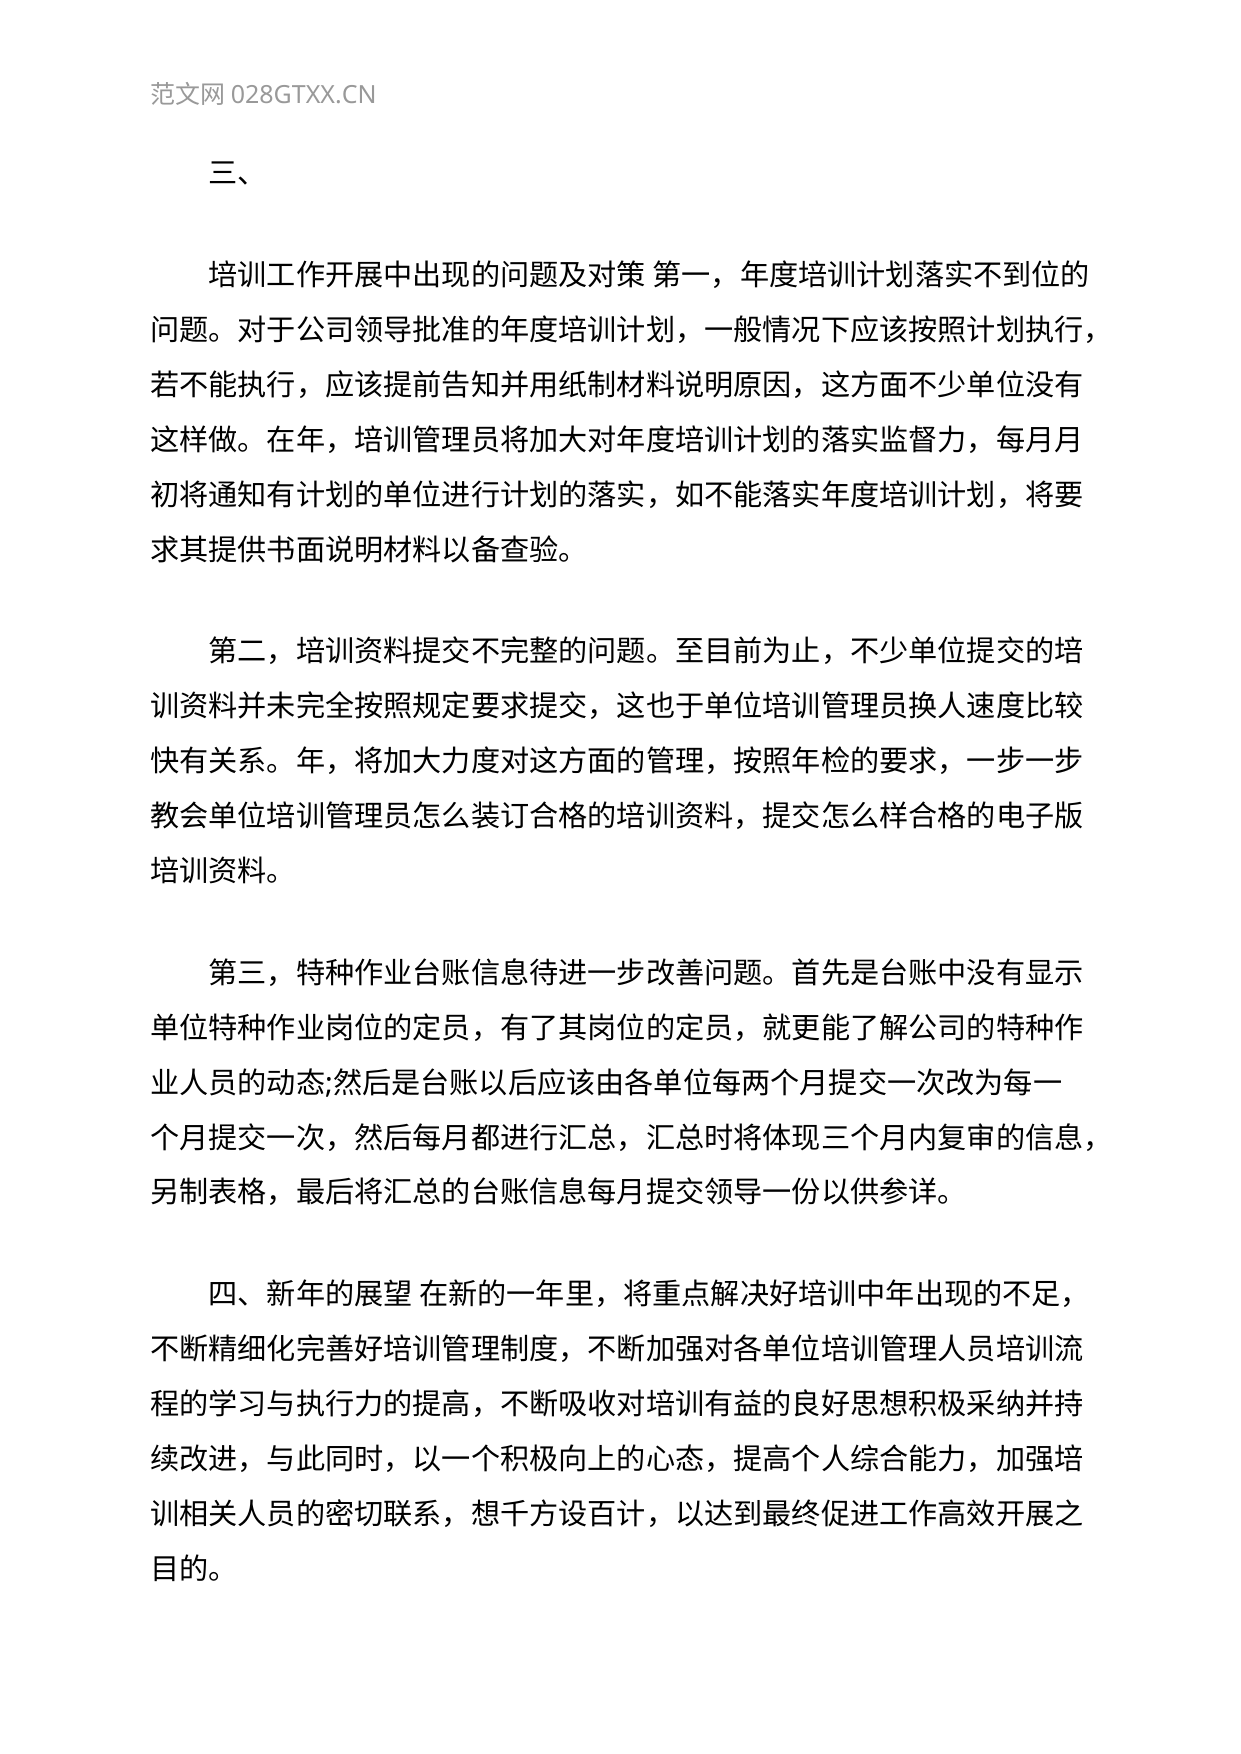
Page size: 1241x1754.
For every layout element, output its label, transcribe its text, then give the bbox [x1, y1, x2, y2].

text 四、新年的展望 在新的一年里，将重点解决好培训中年出现的不足，不断精细化完善好培训管理制度，不断加强对各单位培训管理人员培训流程的学习与执行力的提高，不断吸收对培训有益的良好思想积极采纳并持续改进，与此同时，以一个积极向上的心态，提高个人综合能力，加强培训相关人员的密切联系，想千方设百计，以达到最终促进工作高效开展之目的。 [150, 1271, 1090, 1588]
text 培训工作开展中出现的问题及对策 第一，年度培训计划落实不到位的问题。对于公司领导批准的年度培训计划，一般情况下应该按照计划执行，若不能执行，应该提前告知并用纸制材料说明原因，这方面不少单位没有这样做。在年，培训管理员将加大对年度培训计划的落实监督力，每月月初将通知有计划的单位进行计划的落实，如不能落实年度培训计划，将要求其提供书面说明材料以备查验。 [150, 252, 1090, 568]
text 第二，培训资料提交不完整的问题。至目前为止，不少单位提交的培训资料并未完全按照规定要求提交，这也于单位培训管理员换人速度比较快有关系。年，将加大力度对这方面的管理，按照年检的要求，一步一步教会单位培训管理员怎么装订合格的培训资料，提交怎么样合格的电子版培训资料。 [150, 628, 1090, 890]
text 三、 [150, 150, 1090, 192]
text 第三，特种作业台账信息待进一步改善问题。首先是台账中没有显示单位特种作业岗位的定员，有了其岗位的定员，就更能了解公司的特种作业人员的动态;然后是台账以后应该由各单位每两个月提交一次改为每一个月提交一次，然后每月都进行汇总，汇总时将体现三个月内复审的信息，另制表格，最后将汇总的台账信息每月提交领导一份以供参详。 [150, 949, 1090, 1211]
